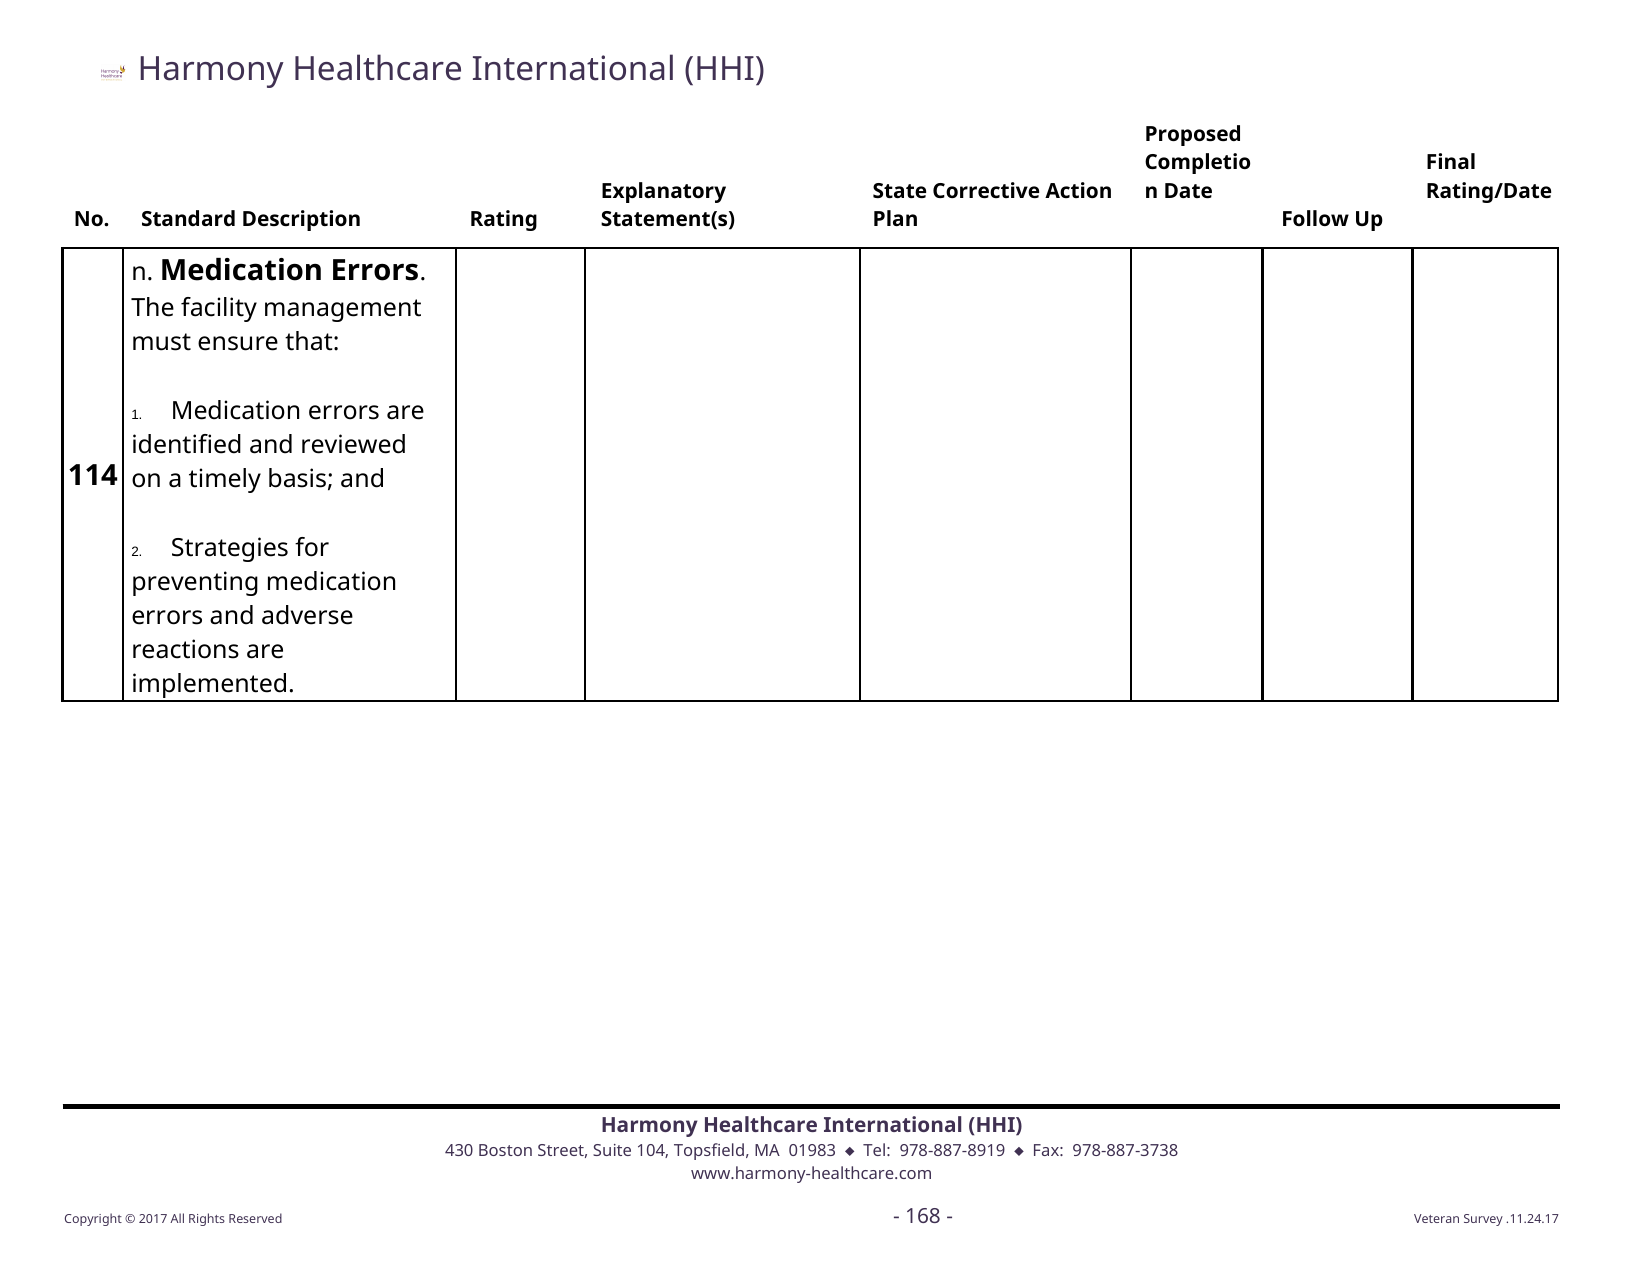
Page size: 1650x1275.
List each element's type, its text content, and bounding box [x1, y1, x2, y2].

table_header [1414, 249, 1557, 700]
table_header [1132, 249, 1261, 700]
table_header [1264, 249, 1411, 700]
table_header [861, 249, 1130, 700]
table_header 114 [64, 249, 122, 700]
picture [101, 64, 126, 81]
table_header n. Medication Errors. The facility management must ensure that: Medication errors are identified and reviewed on a timely basis; and Strategies for preventing medication errors and adverse reactions are implemented. [124, 249, 455, 700]
table_header [586, 249, 859, 700]
table_header [457, 249, 584, 700]
